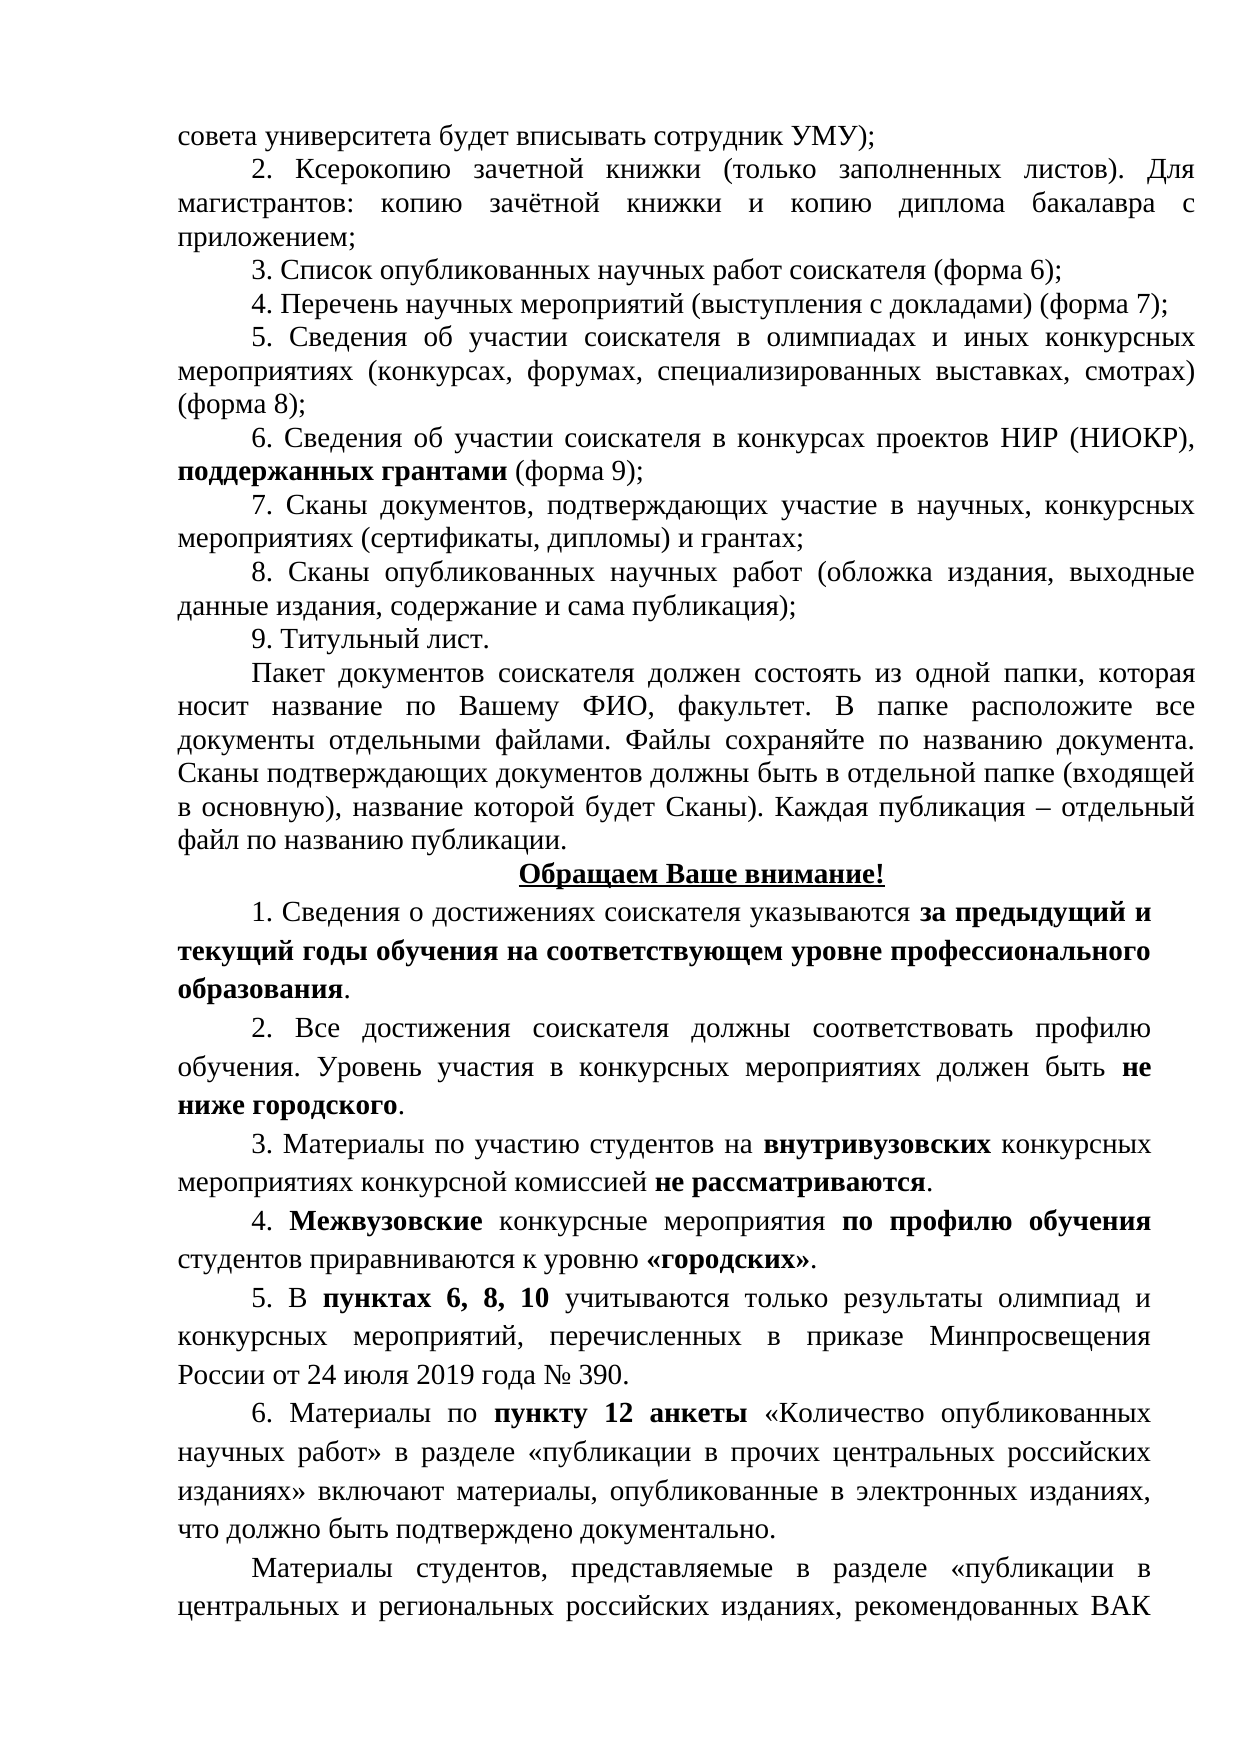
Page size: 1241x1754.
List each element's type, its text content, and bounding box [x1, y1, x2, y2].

text 4. Межвузовские конкурсные мероприятия по профилю обучения студентов приравниваются к уровню «городских». [177, 1203, 1152, 1275]
text 3. Материалы по участию студентов на внутривузовских конкурсных мероприятиях конкурсной комиссией не рассматриваются. [177, 1126, 1152, 1198]
text 3. Список опубликованных научных работ соискателя (форма 6); [251, 252, 1196, 286]
text 5. В пунктах 6, 8, 10 учитываются только результаты олимпиад и конкурсных мероприятий, перечисленных в приказе Минпросвещения России от 24 июля 2019 года № 390. [177, 1280, 1152, 1391]
text 5. Сведения об участии соискателя в олимпиадах и иных конкурсных мероприятиях (конкурсах, форумах, специализированных выставках, смотрах) (форма 8); [177, 319, 1196, 420]
text 7. Сканы документов, подтверждающих участие в научных, конкурсных мероприятиях (сертификаты, дипломы) и грантах; [177, 487, 1196, 554]
text 4. Перечень научных мероприятий (выступления с докладами) (форма 7); [177, 286, 1196, 319]
text Пакет документов соискателя должен состоять из одной папки, которая носит название по Вашему ФИО, факультет. В папке расположите все документы отдельными файлами. Файлы сохраняйте по названию документа. Сканы подтверждающих документов должны быть в отдельной папке (входящей в основную), название которой будет Сканы). Каждая публикация – отдельный файл по названию публикации. [177, 655, 1196, 856]
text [177, 118, 1196, 152]
text 2. Ксерокопию зачетной книжки (только заполненных листов). Для магистрантов: копию зачётной книжки и копию диплома бакалавра с приложением; [177, 152, 1196, 252]
text 6. Материалы по пункту 12 анкеты «Количество опубликованных научных работ» в разделе «публикации в прочих центральных российских изданиях» включают материалы, опубликованные в электронных изданиях, что должно быть подтверждено документально. [177, 1396, 1152, 1545]
text Обращаем Ваше внимание! [177, 856, 1152, 889]
text 1. Сведения о достижениях соискателя указываются за предыдущий и текущий годы обучения на соответствующем уровне профессионального образования. [177, 894, 1152, 1005]
text 8. Сканы опубликованных научных работ (обложка издания, выходные данные издания, содержание и сама публикация); [177, 554, 1196, 621]
text 9. Титульный лист. [177, 621, 1196, 655]
text 2. Все достижения соискателя должны соответствовать профилю обучения. Уровень участия в конкурсных мероприятиях должен быть не ниже городского. [177, 1010, 1152, 1121]
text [177, 1550, 1152, 1622]
text 6. Сведения об участии соискателя в конкурсах проектов НИР (НИОКР), поддержанных грантами (форма 9); [177, 420, 1196, 487]
